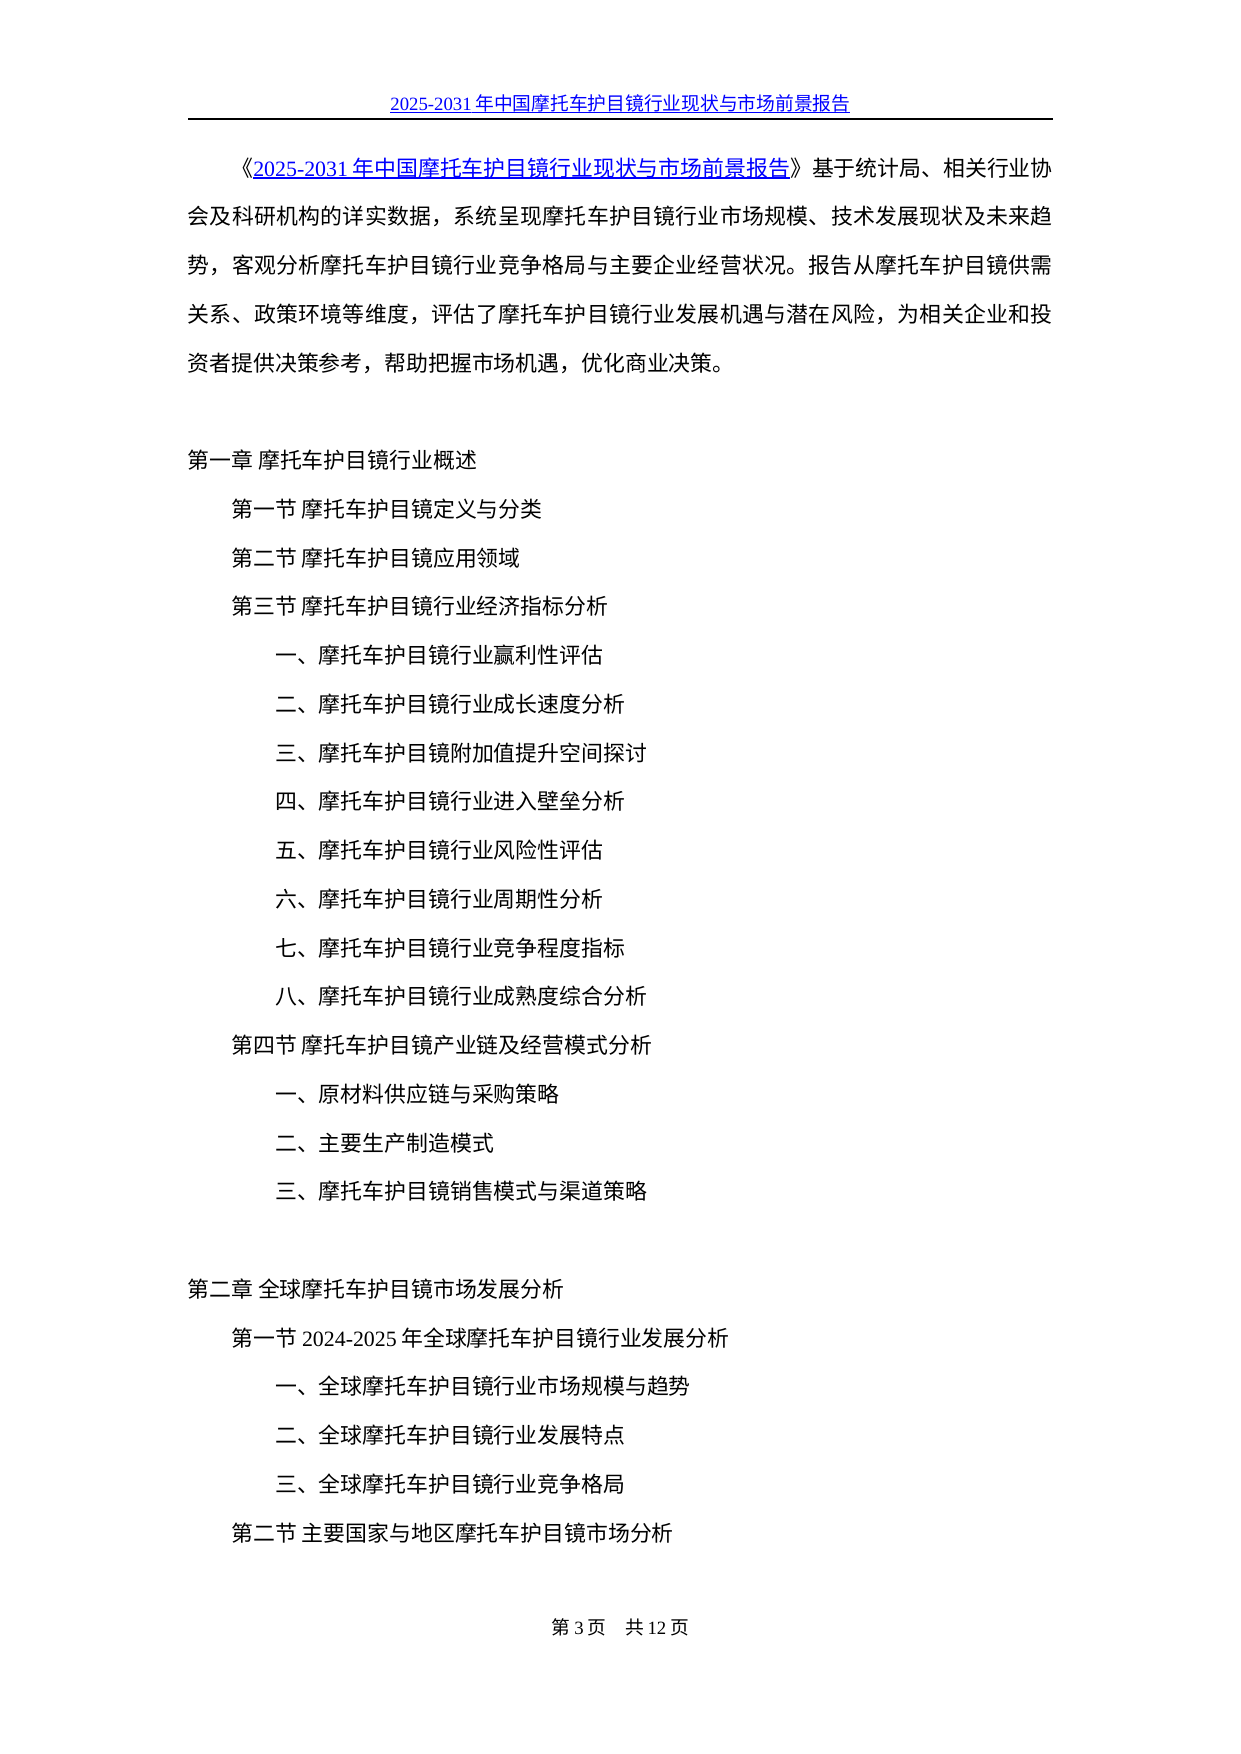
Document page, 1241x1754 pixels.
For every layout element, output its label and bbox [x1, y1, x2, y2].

text [187, 150, 1053, 1548]
